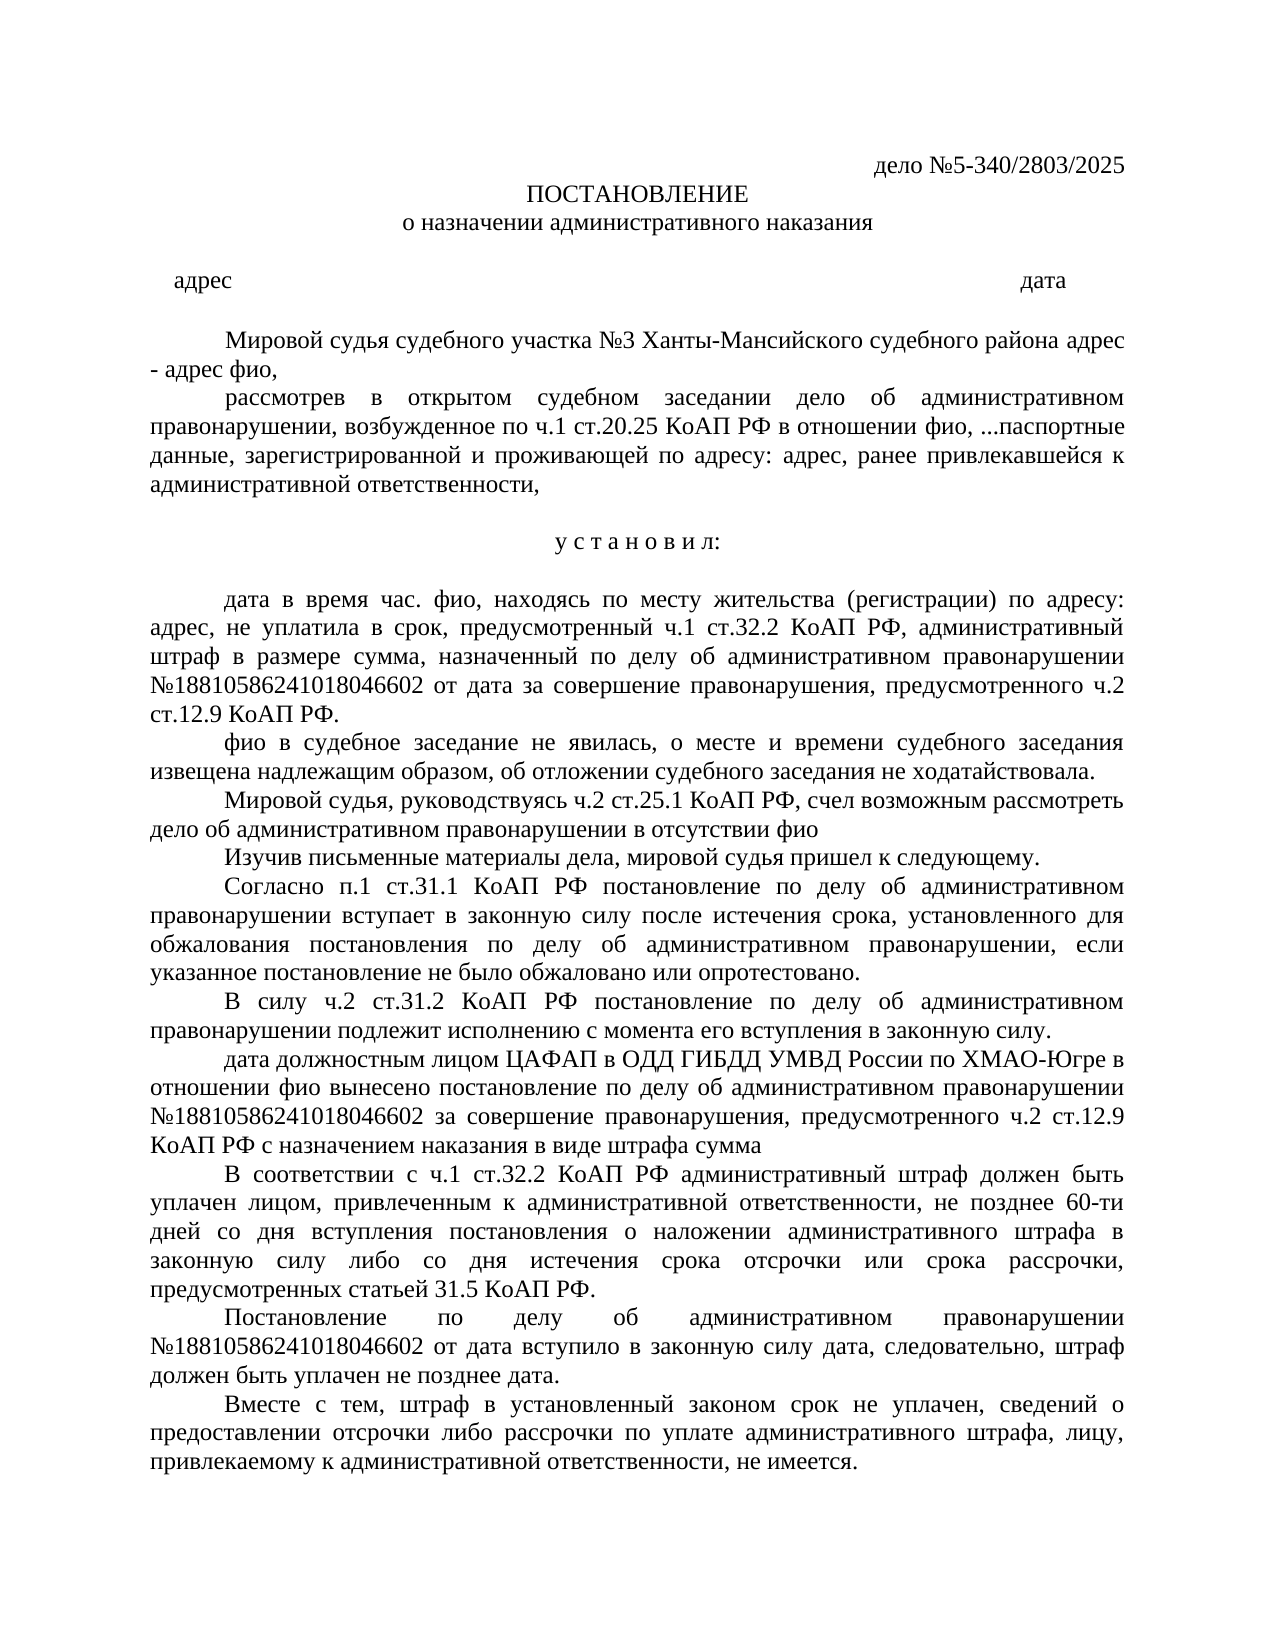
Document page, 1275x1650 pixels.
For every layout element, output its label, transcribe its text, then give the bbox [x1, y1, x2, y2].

table_header адрес [162, 265, 650, 296]
text Изучив письменные материалы дела, мировой судья пришел к следующему. [150, 842, 1125, 871]
text дело №5-340/2803/2025 [150, 150, 1125, 179]
text рассмотрев в открытом судебном заседании дело об административном правонарушении, возбужденное по ч.1 ст.20.25 КоАП РФ в отношении фио, ...паспортные данные, зарегистрированной и проживающей по адресу: адрес, ранее привлекавшейся к административной ответственности, [150, 382, 1125, 497]
text Мировой судья судебного участка №3 Ханты-Мансийского судебного района адрес - адрес фио, [150, 325, 1125, 382]
text Вместе с тем, штраф в установленный законом срок не уплачен, сведений о предоставлении отсрочки либо рассрочки по уплате административного штрафа, лицу, привлекаемому к административной ответственности, не имеется. [150, 1389, 1125, 1475]
text у с т а н о в и л: [150, 526, 1125, 555]
text фио в судебное заседание не явилась, о месте и времени судебного заседания извещена надлежащим образом, об отложении судебного заседания не ходатайствовала. [150, 727, 1125, 785]
text В соответствии с ч.1 ст.32.2 КоАП РФ административный штраф должен быть уплачен лицом, привлеченным к административной ответственности, не позднее 60-ти дней со дня вступления постановления о наложении административного штрафа в законную силу либо со дня истечения срока отсрочки или срока рассрочки, предусмотренных статьей 31.5 КоАП РФ. [150, 1159, 1125, 1302]
text В силу ч.2 ст.31.2 КоАП РФ постановление по делу об административном правонарушении подлежит исполнению с момента его вступления в законную силу. [150, 986, 1125, 1044]
text ПОСТАНОВЛЕНИЕ [150, 179, 1125, 207]
text Постановление по делу об административном правонарушении №18810586241018046602 от дата вступило в законную силу дата, следовательно, штраф должен быть уплачен не позднее дата. [150, 1302, 1125, 1389]
text дата должностным лицом ЦАФАП в ОДД ГИБДД УМВД России по ХМАО-Югре в отношении фио вынесено постановление по делу об административном правонарушении №18810586241018046602 за совершение правонарушения, предусмотренного ч.2 ст.12.9 КоАП РФ с назначением наказания в виде штрафа сумма [150, 1044, 1125, 1159]
table_header дата [650, 265, 1159, 296]
text Согласно п.1 ст.31.1 КоАП РФ постановление по делу об административном правонарушении вступает в законную силу после истечения срока, установленного для обжалования постановления по делу об административном правонарушении, если указанное постановление не было обжаловано или опротестовано. [150, 871, 1125, 986]
text Мировой судья, руководствуясь ч.2 ст.25.1 КоАП РФ, счел возможным рассмотреть дело об административном правонарушении в отсутствии фио [150, 785, 1125, 842]
text дата в время час. фио, находясь по месту жительства (регистрации) по адресу: адрес, не уплатила в срок, предусмотренный ч.1 ст.32.2 КоАП РФ, административный штраф в размере сумма, назначенный по делу об административном правонарушении №18810586241018046602 от дата за совершение правонарушения, предусмотренного ч.2 ст.12.9 КоАП РФ. [150, 584, 1125, 727]
text о назначении административного наказания [150, 207, 1125, 236]
